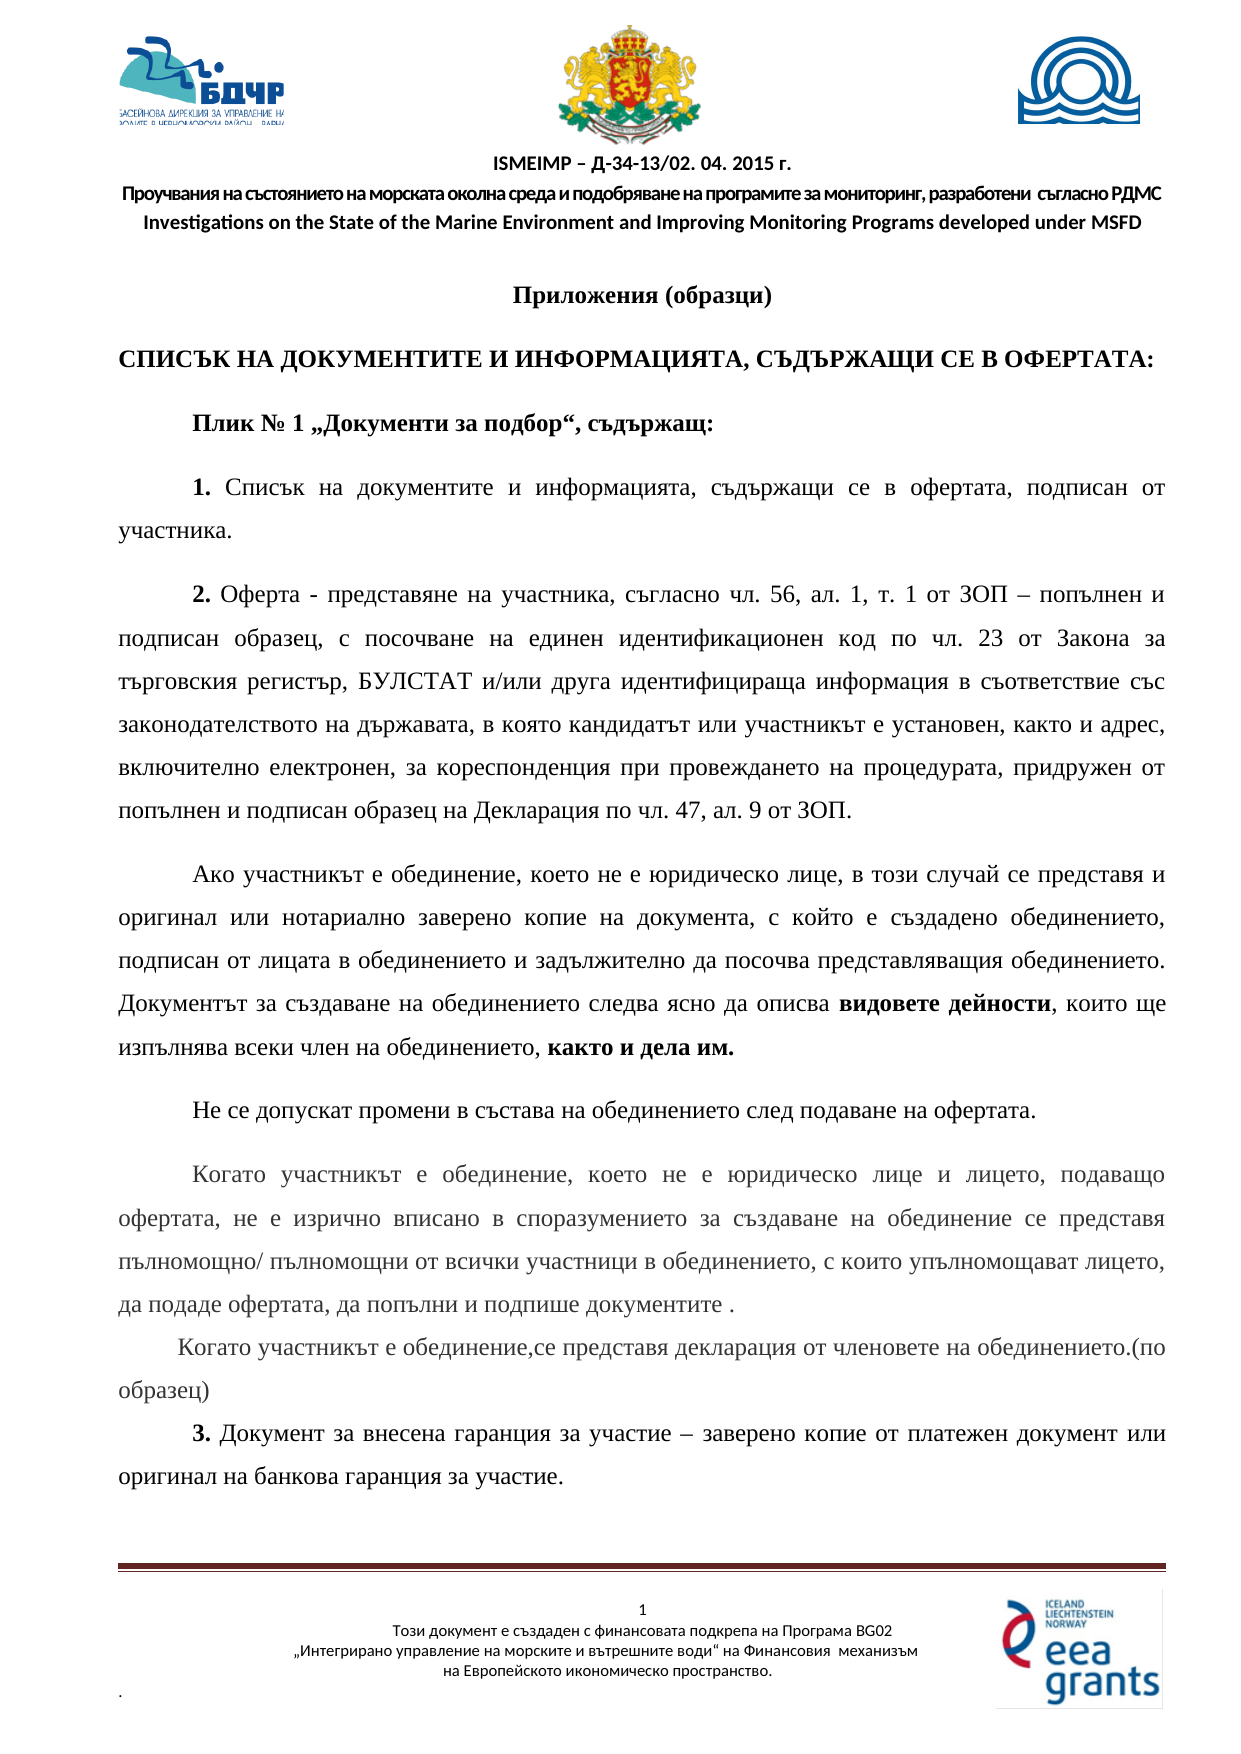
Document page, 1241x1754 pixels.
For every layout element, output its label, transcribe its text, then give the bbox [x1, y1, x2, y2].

text 3. Документ за внесена гаранция за участие – заверено копие от платежен документ или оригинал на банкова гаранция за участие. [118, 1418, 1166, 1490]
text 2. Оферта - представяне на участника, съгласно чл. 56, ал. 1, т. 1 от ЗОП – попълнен и подписан образец, с посочване на единен идентификационен код по чл. 23 от Закона за търговския регистър, БУЛСТАТ и/или друга идентифицираща информация в съответствие със законодателството на държавата, в която кандидатът или участникът е установен, както и адрес, включително електронен, за кореспонденция при провеждането на процедурата, придружен от попълнен и подписан образец на Декларация по чл. 47, ал. 9 от ЗОП. [118, 579, 1166, 824]
text Когато участникът е обединение,се представя декларация от членовете на обединението.(по образец) [118, 1332, 1166, 1404]
text Когато участникът е обединение, което не е юридическо лице и лицето, подаващо офертата, не е изрично вписано в споразумението за създаване на обединение се представя пълномощнo/ пълномощни от всички участници в обединението, с които упълномощават лицето, да подаде офертата, да попълни и подпише документите . [118, 1159, 1166, 1318]
text Плик № 1 „Документи за подбор“, съдържащ: [118, 408, 1166, 437]
text СПИСЪК НА ДОКУМЕНТИТЕ И ИНФОРМАЦИЯТА, СЪДЪРЖАЩИ СЕ В ОФЕРТАТА: [118, 344, 1166, 373]
text Приложения (образци) [118, 281, 1166, 309]
picture [1018, 36, 1140, 124]
picture [118, 36, 284, 124]
picture [996, 1589, 1164, 1710]
text Не се допускат промени в състава на обединението след подаване на офертата. [118, 1096, 1166, 1124]
picture [558, 25, 702, 146]
text Ако участникът е обединение, което не е юридическо лице, в този случай се представя и оригинал или нотариално заверено копие на документа, с който е създадено обединението, подписан от лицата в обединението и задължително да посочва представляващия обединението. Документът за създаване на обединението следва ясно да описва видовете дейности, които ще изпълнява всеки член на обединението, както и дела им. [118, 859, 1166, 1060]
text 1. Списък на документите и информацията, съдържащи се в офертата, подписан от участника. [118, 472, 1166, 544]
